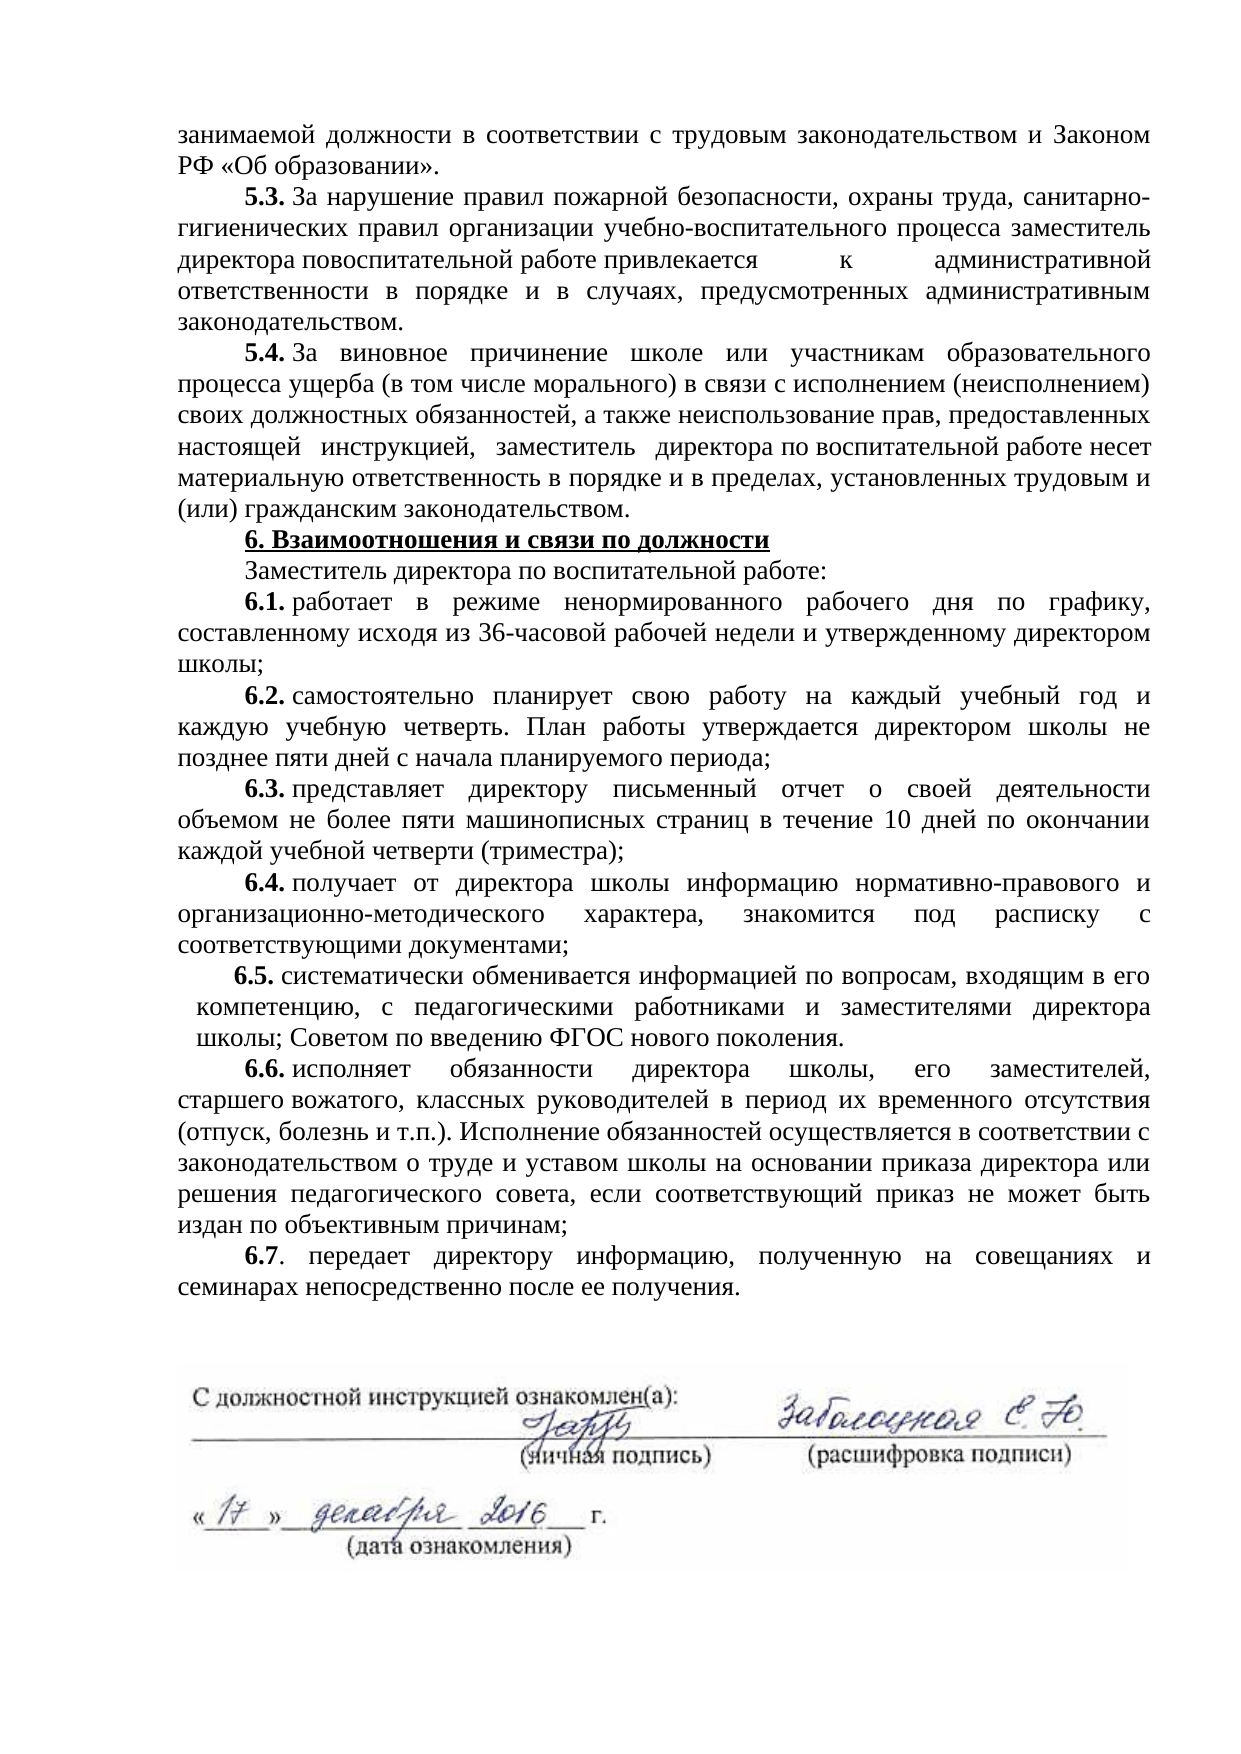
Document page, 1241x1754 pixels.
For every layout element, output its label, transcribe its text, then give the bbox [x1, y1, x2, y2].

text 6.3. представляет директору письменный отчет о своей деятельности объемом не более пяти машинописных страниц в течение 10 дней по окончании каждой учебной четверти (триместра); [177, 772, 1152, 866]
text 6. Взаимоотношения и связи по должности [177, 523, 1152, 554]
text 6.2. самостоятельно планирует свою работу на каждый учебный год и каждую учебную четверть. План работы утверждается директором школы не позднее пяти дней с начала планируемого периода; [177, 679, 1152, 772]
text 6.7. передает директору информацию, полученную на совещаниях и семинарах непосредственно после ее получения. [177, 1239, 1152, 1302]
text 6.6. исполняет обязанности директора школы, его заместителей, старшего вожатого, классных руководителей в период их временного отсутствия (отпуск, болезнь и т.п.). Исполнение обязанностей осуществляется в соответствии с законодательством о труде и уставом школы на основании приказа директора или решения педагогического совета, если соответствующий приказ не может быть издан по объективным причинам; [177, 1052, 1152, 1239]
text 5.3. За нарушение правил пожарной безопасности, охраны труда, санитарно-гигиенических правил организации учебно-воспитательного процесса заместитель директора повоспитательной работе привлекается к административной ответственности в порядке и в случаях, предусмотренных административным законодательством. [177, 180, 1152, 336]
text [177, 118, 1152, 180]
text Заместитель директора по воспитательной работе: [177, 554, 1152, 585]
text 6.4. получает от директора школы информацию нормативно-правового и организационно-методического характера, знакомится под расписку с соответствующими документами; [177, 866, 1152, 959]
text 5.4. За виновное причинение школе или участникам образовательного процесса ущерба (в том числе морального) в связи с исполнением (неисполнением) своих должностных обязанностей, а также неиспользование прав, предоставленных настоящей инструкцией, заместитель директора по воспитательной работе несет материальную ответственность в порядке и в пределах, установленных трудовым и (или) гражданским законодательством. [177, 336, 1152, 523]
text 6.5. систематически обменивается информацией по вопросам, входящим в его компетенцию, с педагогическими работниками и заместителями директора школы; Советом по введению ФГОС нового поколения. [196, 959, 1152, 1052]
text 6.1. работает в режиме ненормированного рабочего дня по графику, составленному исходя из 36-часовой рабочей недели и утвержденному директором школы; [177, 585, 1152, 679]
picture [177, 1363, 1129, 1571]
